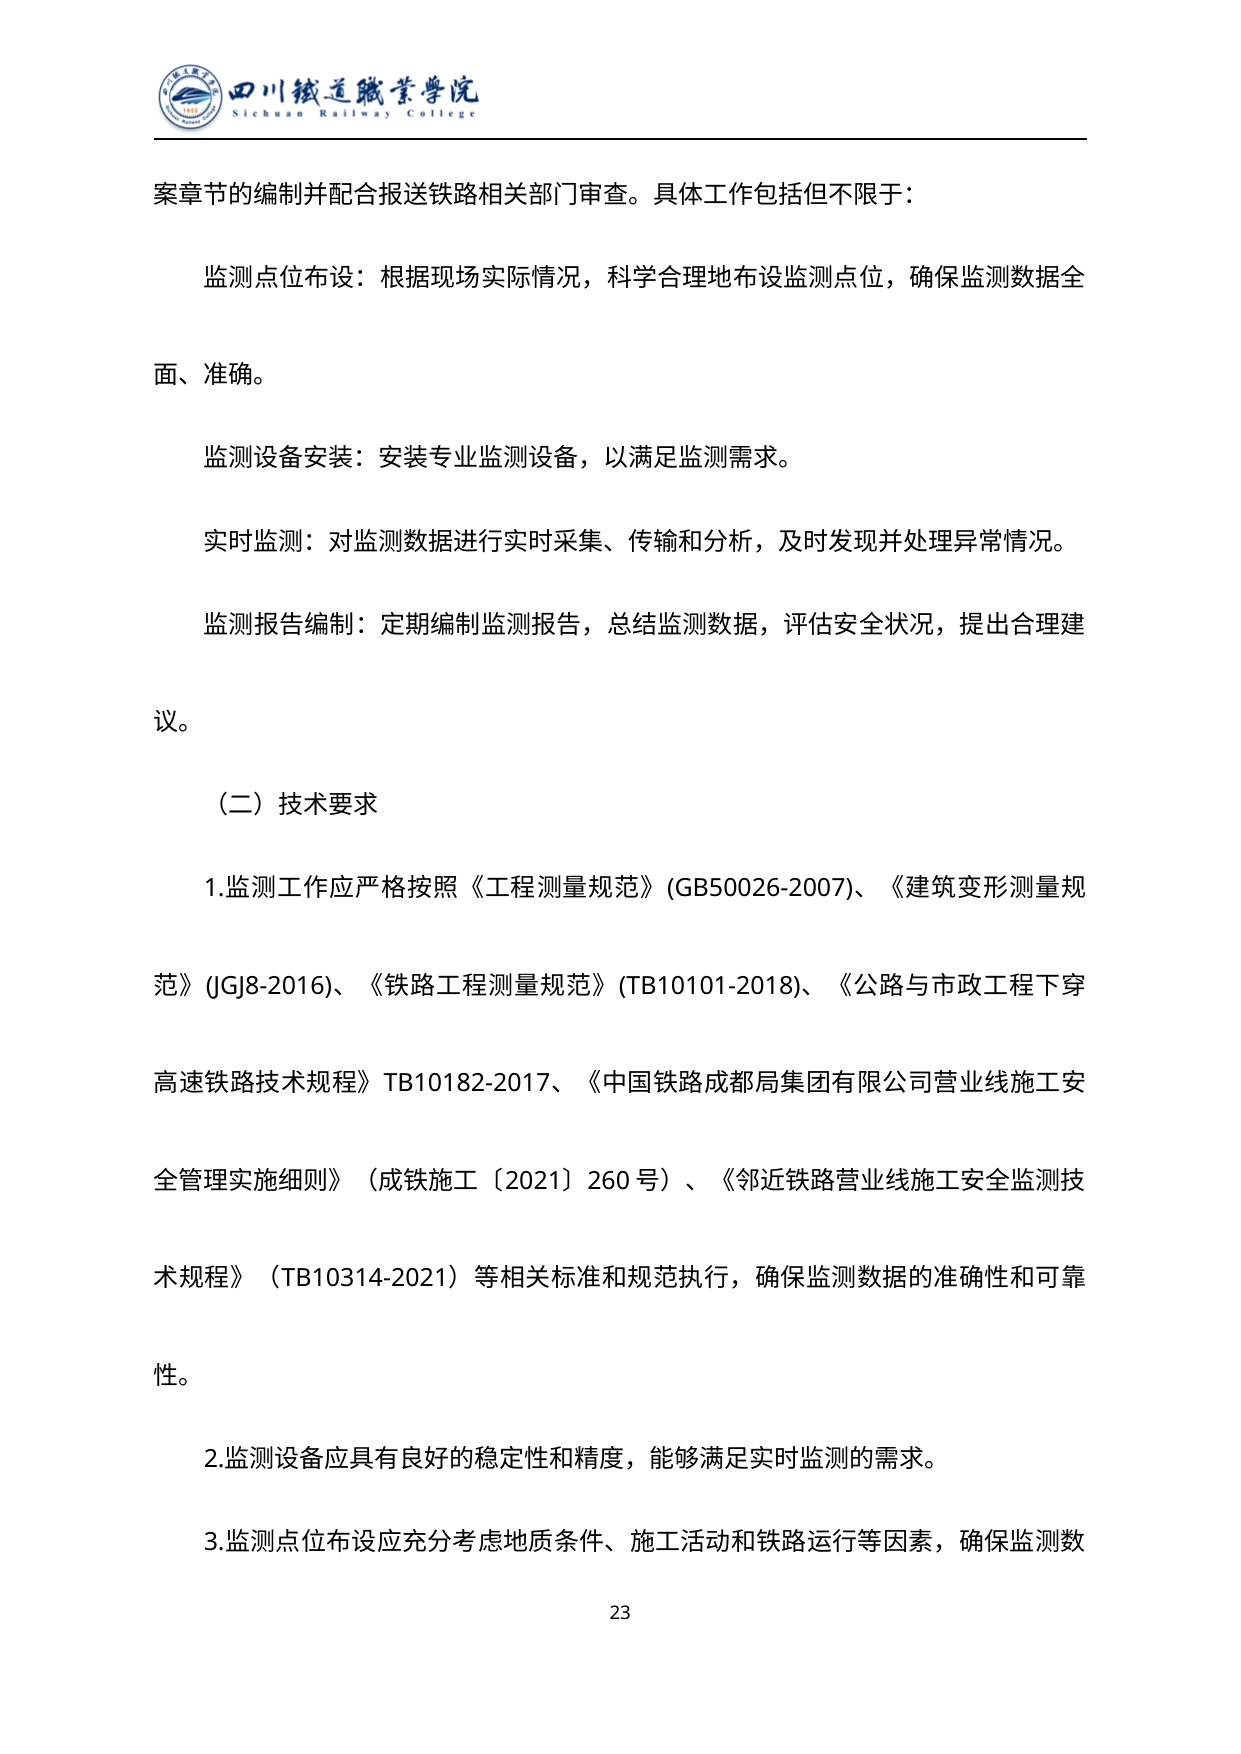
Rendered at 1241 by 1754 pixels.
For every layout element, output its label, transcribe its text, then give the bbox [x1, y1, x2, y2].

text 1.监测工作应严格按照《工程测量规范》(GB50026-2007)、《建筑变形测量规范》(JGJ8-2016)、《铁路工程测量规范》(TB10101-2018)、《公路与市政工程下穿高速铁路技术规程》TB10182-2017、《中国铁路成都局集团有限公司营业线施工安全管理实施细则》（成铁施工〔2021〕260号）、《邻近铁路营业线施工安全监测技术规程》（TB10314-2021）等相关标准和规范执行，确保监测数据的准确性和可靠性。 [153, 853, 1087, 1406]
text 监测报告编制：定期编制监测报告，总结监测数据，评估安全状况，提出合理建议。 [153, 590, 1087, 752]
picture [153, 59, 485, 136]
text 2.监测设备应具有良好的稳定性和精度，能够满足实时监测的需求。 [153, 1424, 1087, 1489]
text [153, 1507, 1087, 1572]
text （二）技术要求 [153, 770, 1087, 835]
text 监测设备安装：安装专业监测设备，以满足监测需求。 [153, 423, 1087, 488]
text 实时监测：对监测数据进行实时采集、传输和分析，及时发现并处理异常情况。 [153, 507, 1087, 572]
text 监测点位布设：根据现场实际情况，科学合理地布设监测点位，确保监测数据全面、准确。 [153, 243, 1087, 405]
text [153, 160, 1087, 225]
